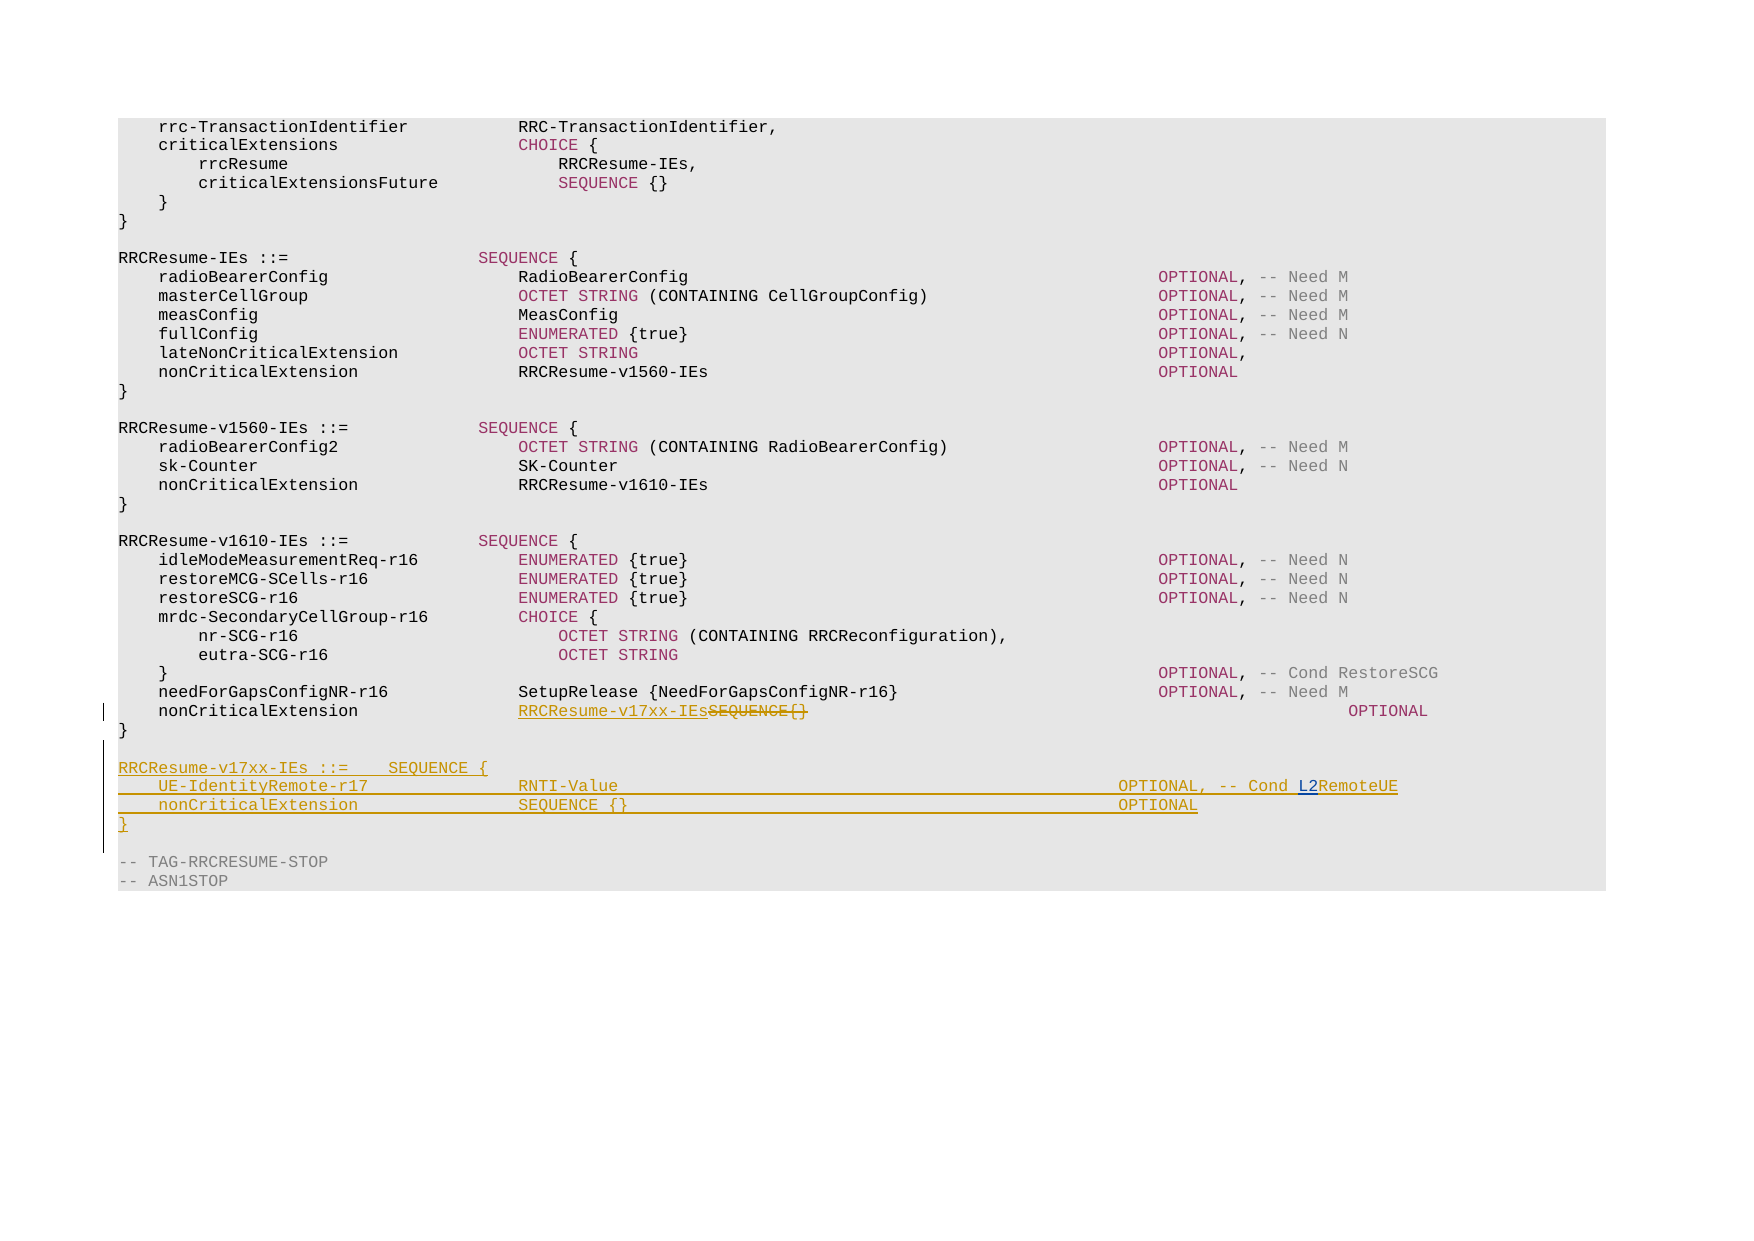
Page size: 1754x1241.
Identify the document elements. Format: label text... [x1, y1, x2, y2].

text sk-Counter SK-Counter OPTIONAL, -- Need N [118, 457, 1606, 476]
text } OPTIONAL, -- Cond RestoreSCG [118, 665, 1606, 684]
text radioBearerConfig2 OCTET STRING (CONTAINING RadioBearerConfig) OPTIONAL, -- Need M [118, 439, 1606, 457]
text RRCResume-v1560-IEs ::= SEQUENCE { [118, 420, 1606, 439]
text mrdc-SecondaryCellGroup-r16 CHOICE { [118, 608, 1606, 627]
text } [118, 193, 1606, 212]
text } [118, 495, 1606, 514]
text rrcResume RRCResume-IEs, [118, 156, 1606, 175]
text criticalExtensionsFuture SEQUENCE {} [118, 175, 1606, 193]
text measConfig MeasConfig OPTIONAL, -- Need M [118, 307, 1606, 326]
text masterCellGroup OCTET STRING (CONTAINING CellGroupConfig) OPTIONAL, -- Need M [118, 288, 1606, 307]
text needForGapsConfigNR-r16 SetupRelease {NeedForGapsConfigNR-r16} OPTIONAL, -- Need M [118, 684, 1606, 703]
text } [118, 721, 1606, 740]
text } [118, 212, 1606, 231]
text nonCriticalExtension RRCResume-v1560-IEs OPTIONAL [118, 363, 1606, 382]
text fullConfig ENUMERATED {true} OPTIONAL, -- Need N [118, 326, 1606, 344]
text RRCResume-v1610-IEs ::= SEQUENCE { [118, 533, 1606, 552]
text } [118, 382, 1606, 401]
text idleModeMeasurementReq-r16 ENUMERATED {true} OPTIONAL, -- Need N [118, 552, 1606, 571]
text -- TAG-RRCRESUME-STOP [118, 853, 1606, 872]
text rrc-TransactionIdentifier RRC-TransactionIdentifier, [118, 118, 1606, 137]
text nonCriticalExtension OPTIONAL [118, 703, 1606, 721]
text restoreSCG-r16 ENUMERATED {true} OPTIONAL, -- Need N [118, 589, 1606, 608]
text radioBearerConfig RadioBearerConfig OPTIONAL, -- Need M [118, 269, 1606, 288]
text eutra-SCG-r16 OCTET STRING [118, 646, 1606, 665]
text nonCriticalExtension RRCResume-v1610-IEs OPTIONAL [118, 476, 1606, 495]
text lateNonCriticalExtension OCTET STRING OPTIONAL, [118, 344, 1606, 363]
text restoreMCG-SCells-r16 ENUMERATED {true} OPTIONAL, -- Need N [118, 571, 1606, 589]
text RRCResume-IEs ::= SEQUENCE { [118, 250, 1606, 269]
text -- ASN1STOP [118, 872, 1606, 891]
text criticalExtensions CHOICE { [118, 137, 1606, 156]
text nr-SCG-r16 OCTET STRING (CONTAINING RRCReconfiguration), [118, 627, 1606, 646]
